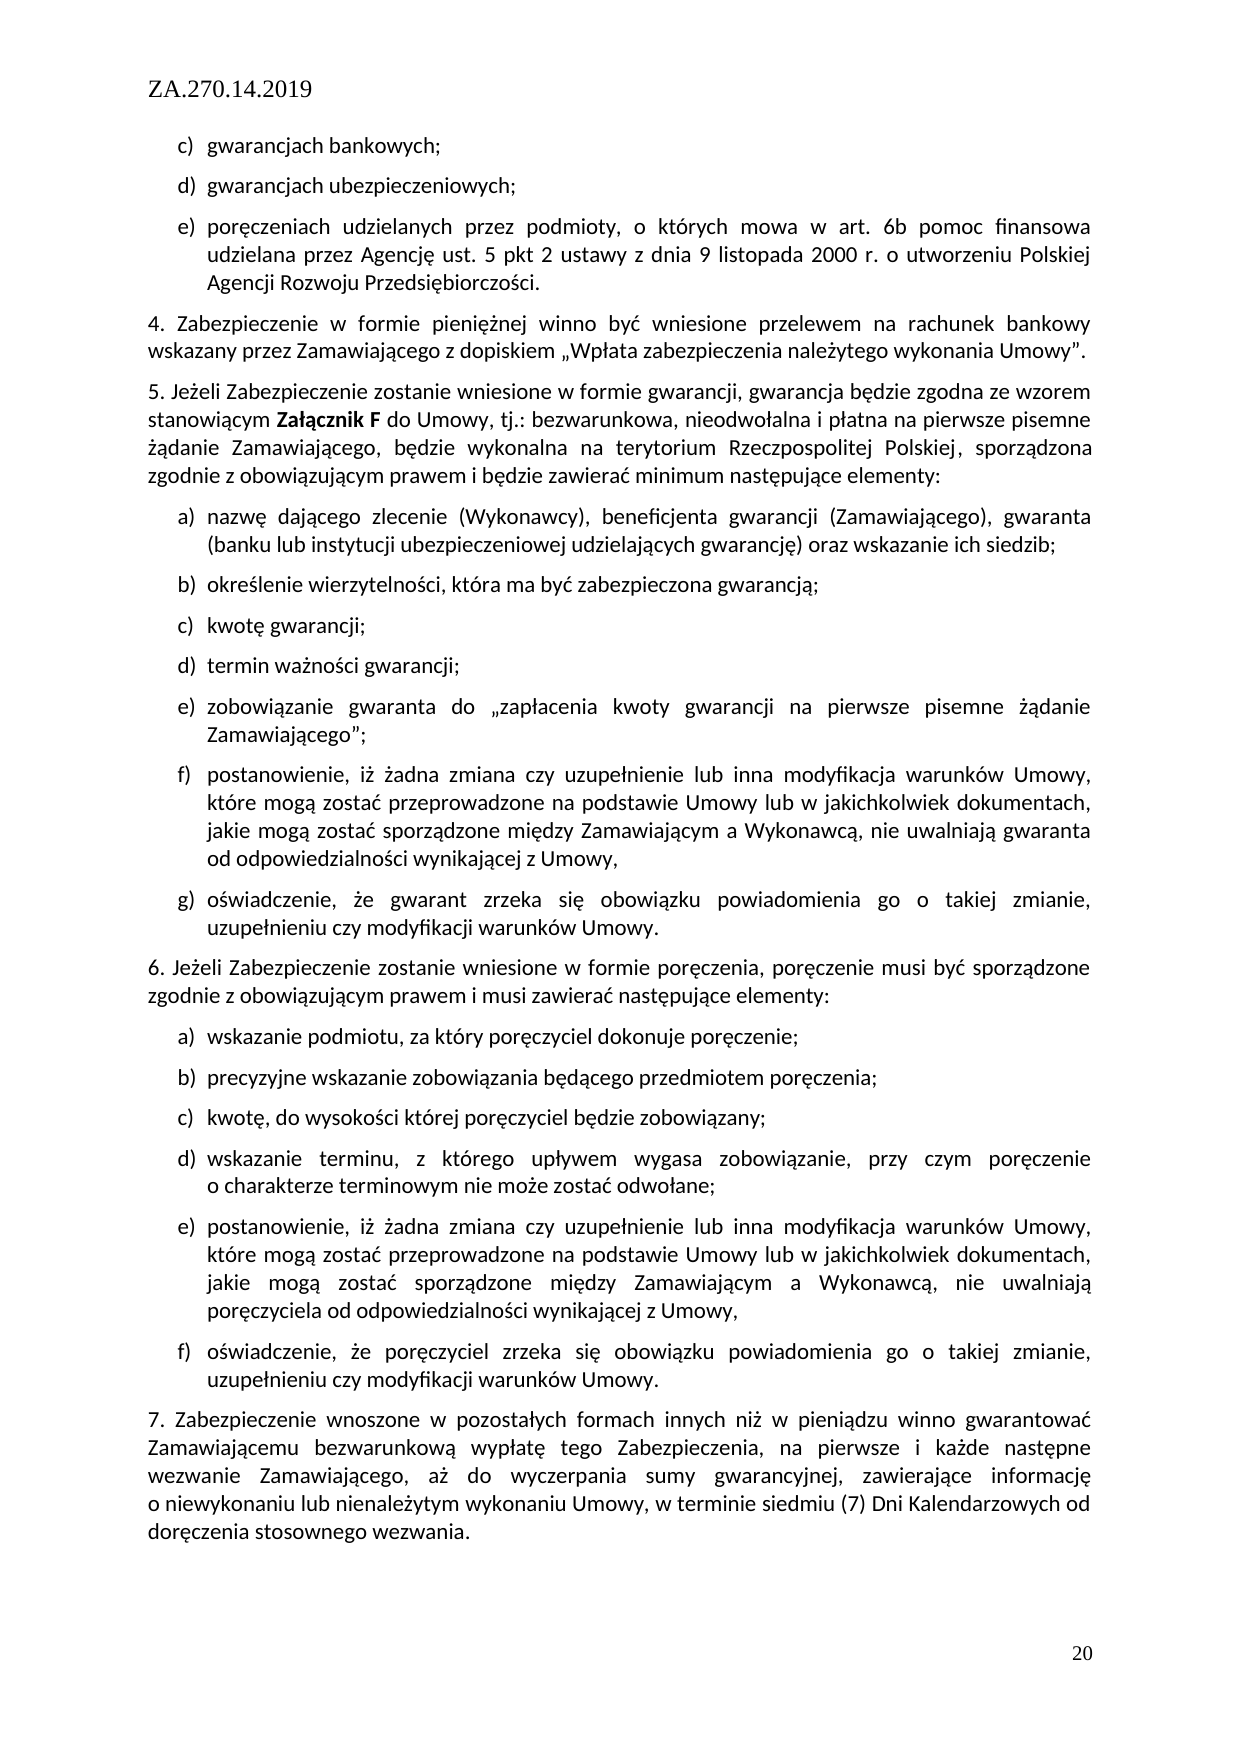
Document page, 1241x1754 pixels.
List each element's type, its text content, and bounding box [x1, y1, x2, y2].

text e) zobowiązanie gwaranta do „zapłacenia kwoty gwarancji na pierwsze pisemne żądanie Zamawiającego”; [177, 692, 1092, 748]
text f) postanowienie, iż żadna zmiana czy uzupełnienie lub inna modyfikacja warunków Umowy, które mogą zostać przeprowadzone na podstawie Umowy lub w jakichkolwiek dokumentach, jakie mogą zostać sporządzone między Zamawiającym a Wykonawcą, nie uwalniają gwaranta od odpowiedzialności wynikającej z Umowy, [177, 760, 1092, 872]
text e) postanowienie, iż żadna zmiana czy uzupełnienie lub inna modyfikacja warunków Umowy, które mogą zostać przeprowadzone na podstawie Umowy lub w jakichkolwiek dokumentach, jakie mogą zostać sporządzone między Zamawiającym a Wykonawcą, nie uwalniają poręczyciela od odpowiedzialności wynikającej z Umowy, [177, 1212, 1092, 1324]
text c) gwarancjach bankowych; [177, 131, 1092, 159]
text 5. Jeżeli Zabezpieczenie zostanie wniesione w formie gwarancji, gwarancja będzie zgodna ze wzorem stanowiącym Załącznik F do Umowy, tj.: bezwarunkowa, nieodwołalna i płatna na pierwsze pisemne żądanie Zamawiającego, będzie wykonalna na terytorium Rzeczpospolitej Polskiej, sporządzona zgodnie z obowiązującym prawem i będzie zawierać minimum następujące elementy: [148, 377, 1092, 489]
text a) wskazanie podmiotu, za który poręczyciel dokonuje poręczenie; [177, 1022, 1092, 1050]
text d) wskazanie terminu, z którego upływem wygasa zobowiązanie, przy czym poręczenie o charakterze terminowym nie może zostać odwołane; [177, 1144, 1092, 1200]
text 7. Zabezpieczenie wnoszone w pozostałych formach innych niż w pieniądzu winno gwarantować Zamawiającemu bezwarunkową wypłatę tego Zabezpieczenia, na pierwsze i każde następne wezwanie Zamawiającego, aż do wyczerpania sumy gwarancyjnej, zawierające informację o niewykonaniu lub nienależytym wykonaniu Umowy, w terminie siedmiu (7) Dni Kalendarzowych od doręczenia stosownego wezwania. [148, 1405, 1092, 1545]
text 4. Zabezpieczenie w formie pieniężnej winno być wniesione przelewem na rachunek bankowy wskazany przez Zamawiającego z dopiskiem „Wpłata zabezpieczenia należytego wykonania Umowy”. [148, 309, 1092, 365]
text d) gwarancjach ubezpieczeniowych; [177, 172, 1092, 199]
text b) określenie wierzytelności, która ma być zabezpieczona gwarancją; [177, 570, 1092, 598]
text e) poręczeniach udzielanych przez podmioty, o których mowa w art. 6b pomoc finansowa udzielana przez Agencję ust. 5 pkt 2 ustawy z dnia 9 listopada 2000 r. o utworzeniu Polskiej Agencji Rozwoju Przedsiębiorczości. [177, 212, 1092, 296]
text a) nazwę dającego zlecenie (Wykonawcy), beneficjenta gwarancji (Zamawiającego), gwaranta (banku lub instytucji ubezpieczeniowej udzielających gwarancję) oraz wskazanie ich siedzib; [177, 502, 1092, 558]
text f) oświadczenie, że poręczyciel zrzeka się obowiązku powiadomienia go o takiej zmianie, uzupełnieniu czy modyfikacji warunków Umowy. [177, 1337, 1092, 1393]
text 6. Jeżeli Zabezpieczenie zostanie wniesione w formie poręczenia, poręczenie musi być sporządzone zgodnie z obowiązującym prawem i musi zawierać następujące elementy: [148, 953, 1092, 1009]
text d) termin ważności gwarancji; [177, 651, 1092, 679]
text b) precyzyjne wskazanie zobowiązania będącego przedmiotem poręczenia; [177, 1063, 1092, 1091]
text c) kwotę gwarancji; [177, 611, 1092, 639]
text g) oświadczenie, że gwarant zrzeka się obowiązku powiadomienia go o takiej zmianie, uzupełnieniu czy modyfikacji warunków Umowy. [177, 885, 1092, 941]
text c) kwotę, do wysokości której poręczyciel będzie zobowiązany; [177, 1103, 1092, 1131]
